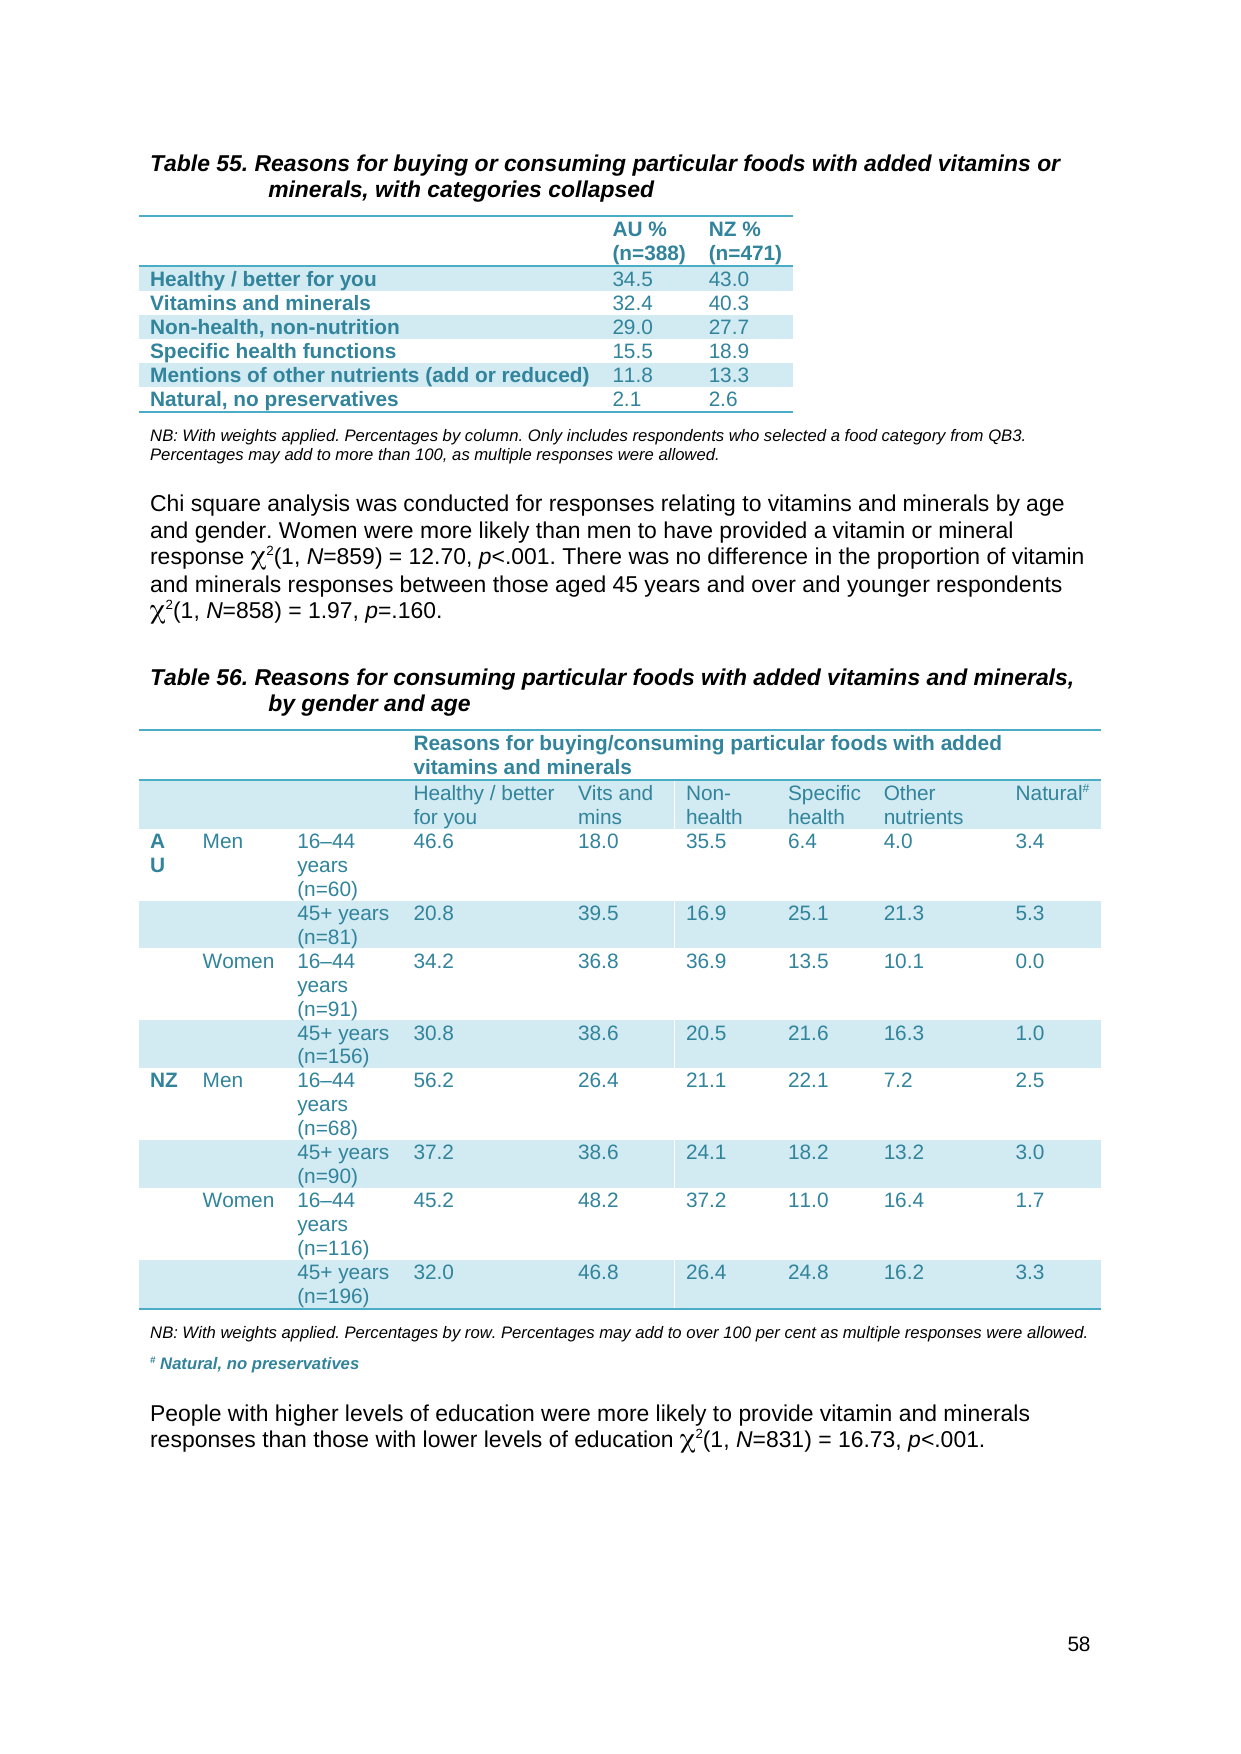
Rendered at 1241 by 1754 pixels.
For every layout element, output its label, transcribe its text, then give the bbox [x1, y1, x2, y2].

subtitle Table 55. Reasons for buying or consuming particular foods with added vitamins or minerals, with categories collapsed [150, 150, 1090, 203]
subtitle Table 56. Reasons for consuming particular foods with added vitamins and minerals, by gender and age [150, 663, 1090, 716]
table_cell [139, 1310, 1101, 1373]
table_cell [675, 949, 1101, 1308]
text Chi square analysis was conducted for responses relating to vitamins and minerals by age and gender. Women were more likely than men to have provided a vitamin or mineral response 2(1, N=859) = 12.70, p<.001. There was no difference in the proportion of vitamin and minerals responses between those aged 45 years and over and younger respondents 2(1, N=858) = 1.97, p=.160. [150, 490, 1090, 624]
text People with higher levels of education were more likely to provide vitamin and minerals responses than those with lower levels of education 2(1, N=831) = 16.73, p<.001. [150, 1399, 1090, 1453]
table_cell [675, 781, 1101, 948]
text NB: With weights applied. Percentages by column. Only includes respondents who selected a food category from QB3. Percentages may add to more than 100, as multiple responses were allowed. [150, 426, 1090, 464]
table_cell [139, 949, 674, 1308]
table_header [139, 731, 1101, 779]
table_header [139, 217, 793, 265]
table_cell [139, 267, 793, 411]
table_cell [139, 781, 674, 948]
